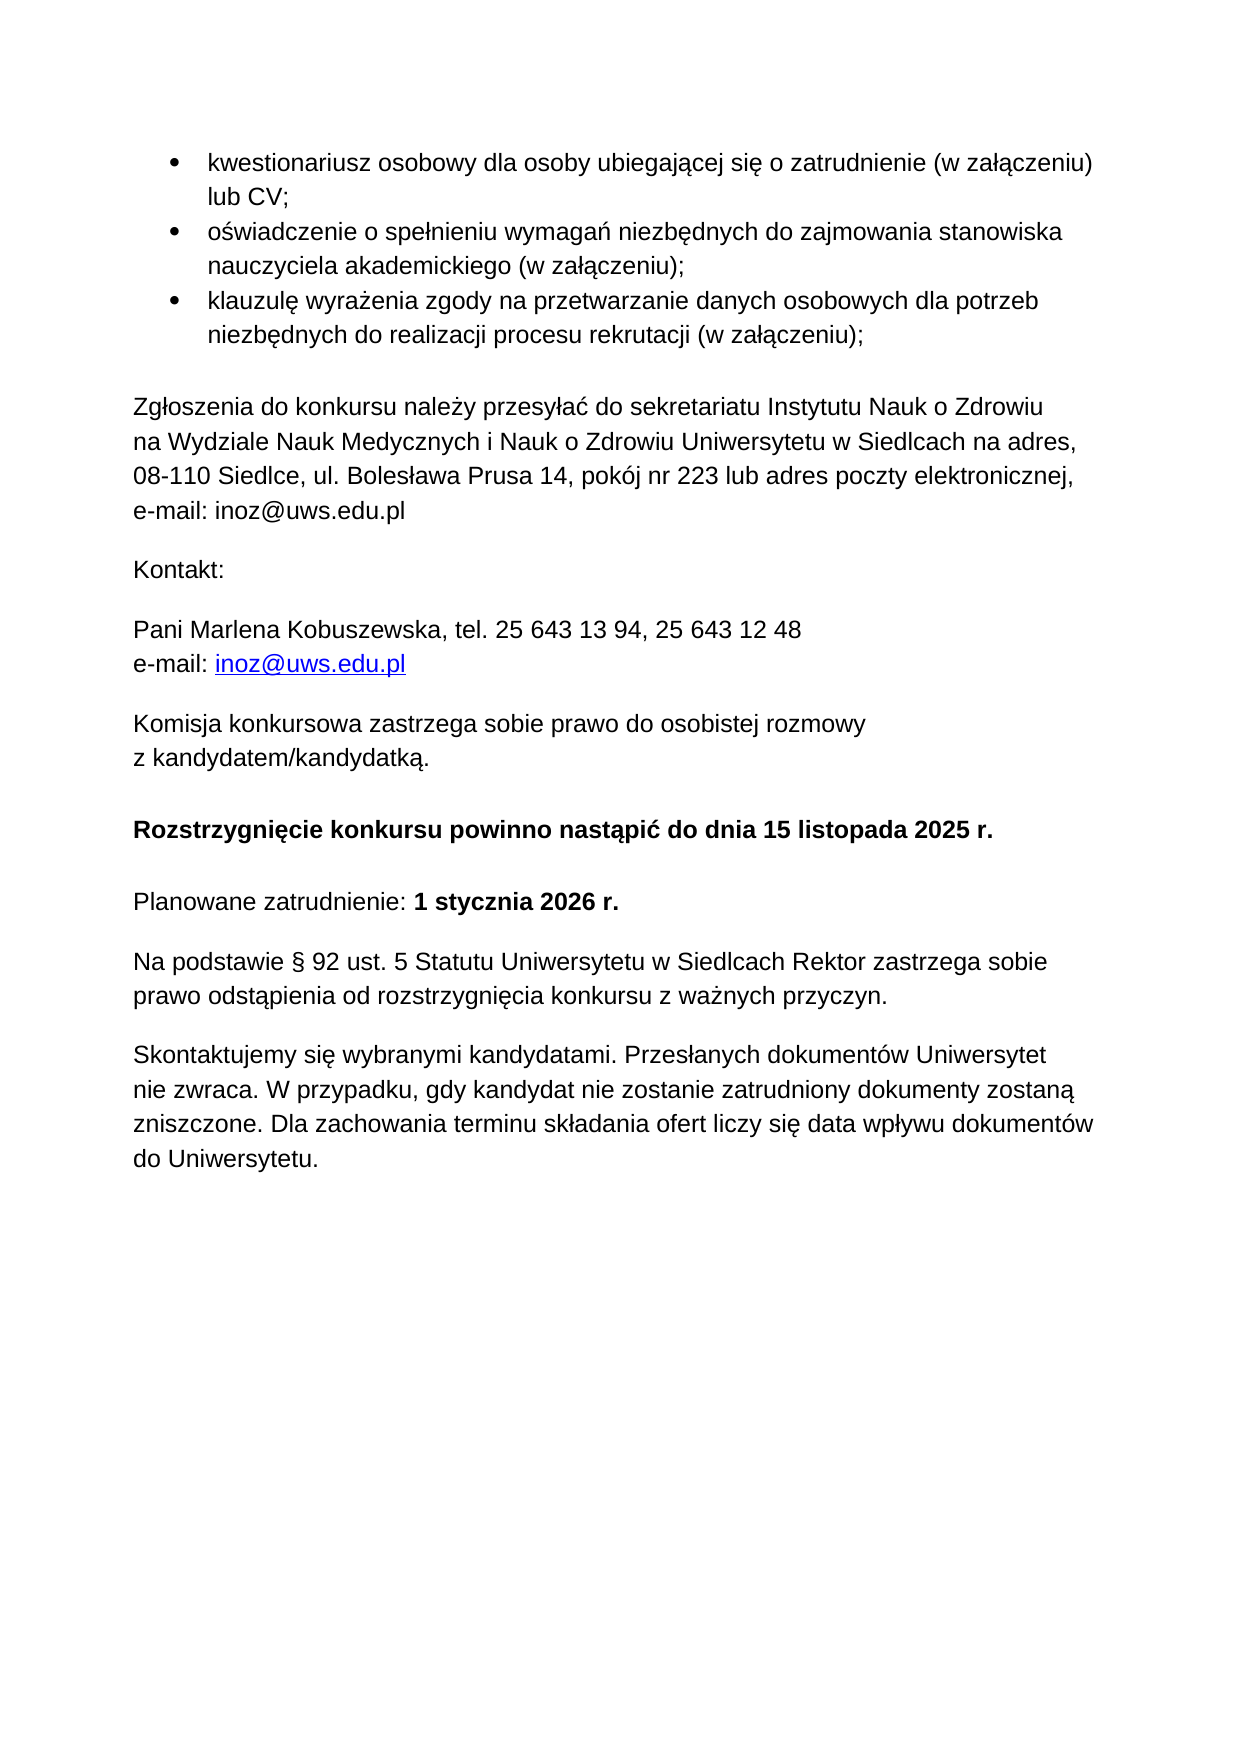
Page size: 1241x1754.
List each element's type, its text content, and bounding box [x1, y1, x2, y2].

text Komisja konkursowa zastrzega sobie prawo do osobistej rozmowy z kandydatem/kandydatką. [133, 709, 1122, 772]
list klauzulę wyrażenia zgody na przetwarzanie danych osobowych dla potrzeb niezbędnych do realizacji procesu rekrutacji (w załączeniu); [170, 286, 1122, 349]
list kwestionariusz osobowy dla osoby ubiegającej się o zatrudnienie (w załączeniu) lub CV; [170, 148, 1122, 211]
text Rozstrzygnięcie konkursu powinno nastąpić do dnia 15 listopada 2025 r. [133, 815, 1122, 844]
list Zgłoszenia do konkursu należy przesyłać do sekretariatu Instytutu Nauk o Zdrowiu na Wydziale Nauk Medycznych i Nauk o Zdrowiu Uniwersytetu w Siedlcach na adres, 08-110 Siedlce, ul. Bolesława Prusa 14, pokój nr 223 lub adres poczty elektronicznej, e-mail: inoz@uws.edu.pl [133, 392, 1122, 524]
text Kontakt: [133, 555, 1122, 584]
list oświadczenie o spełnieniu wymagań niezbędnych do zajmowania stanowiska nauczyciela akademickiego (w załączeniu); [170, 217, 1122, 280]
text Skontaktujemy się wybranymi kandydatami. Przesłanych dokumentów Uniwersytet nie zwraca. W przypadku, gdy kandydat nie zostanie zatrudniony dokumenty zostaną zniszczone. Dla zachowania terminu składania ofert liczy się data wpływu dokumentów do Uniwersytetu. [133, 1041, 1122, 1173]
text Planowane zatrudnienie: 1 stycznia 2026 r. [133, 887, 1122, 916]
text Pani Marlena Kobuszewska, tel. 25 643 13 94, 25 643 12 48 e-mail: inoz@uws.edu.pl [133, 615, 1122, 678]
text Na podstawie § 92 ust. 5 Statutu Uniwersytetu w Siedlcach Rektor zastrzega sobie prawo odstąpienia od rozstrzygnięcia konkursu z ważnych przyczyn. [133, 947, 1122, 1010]
